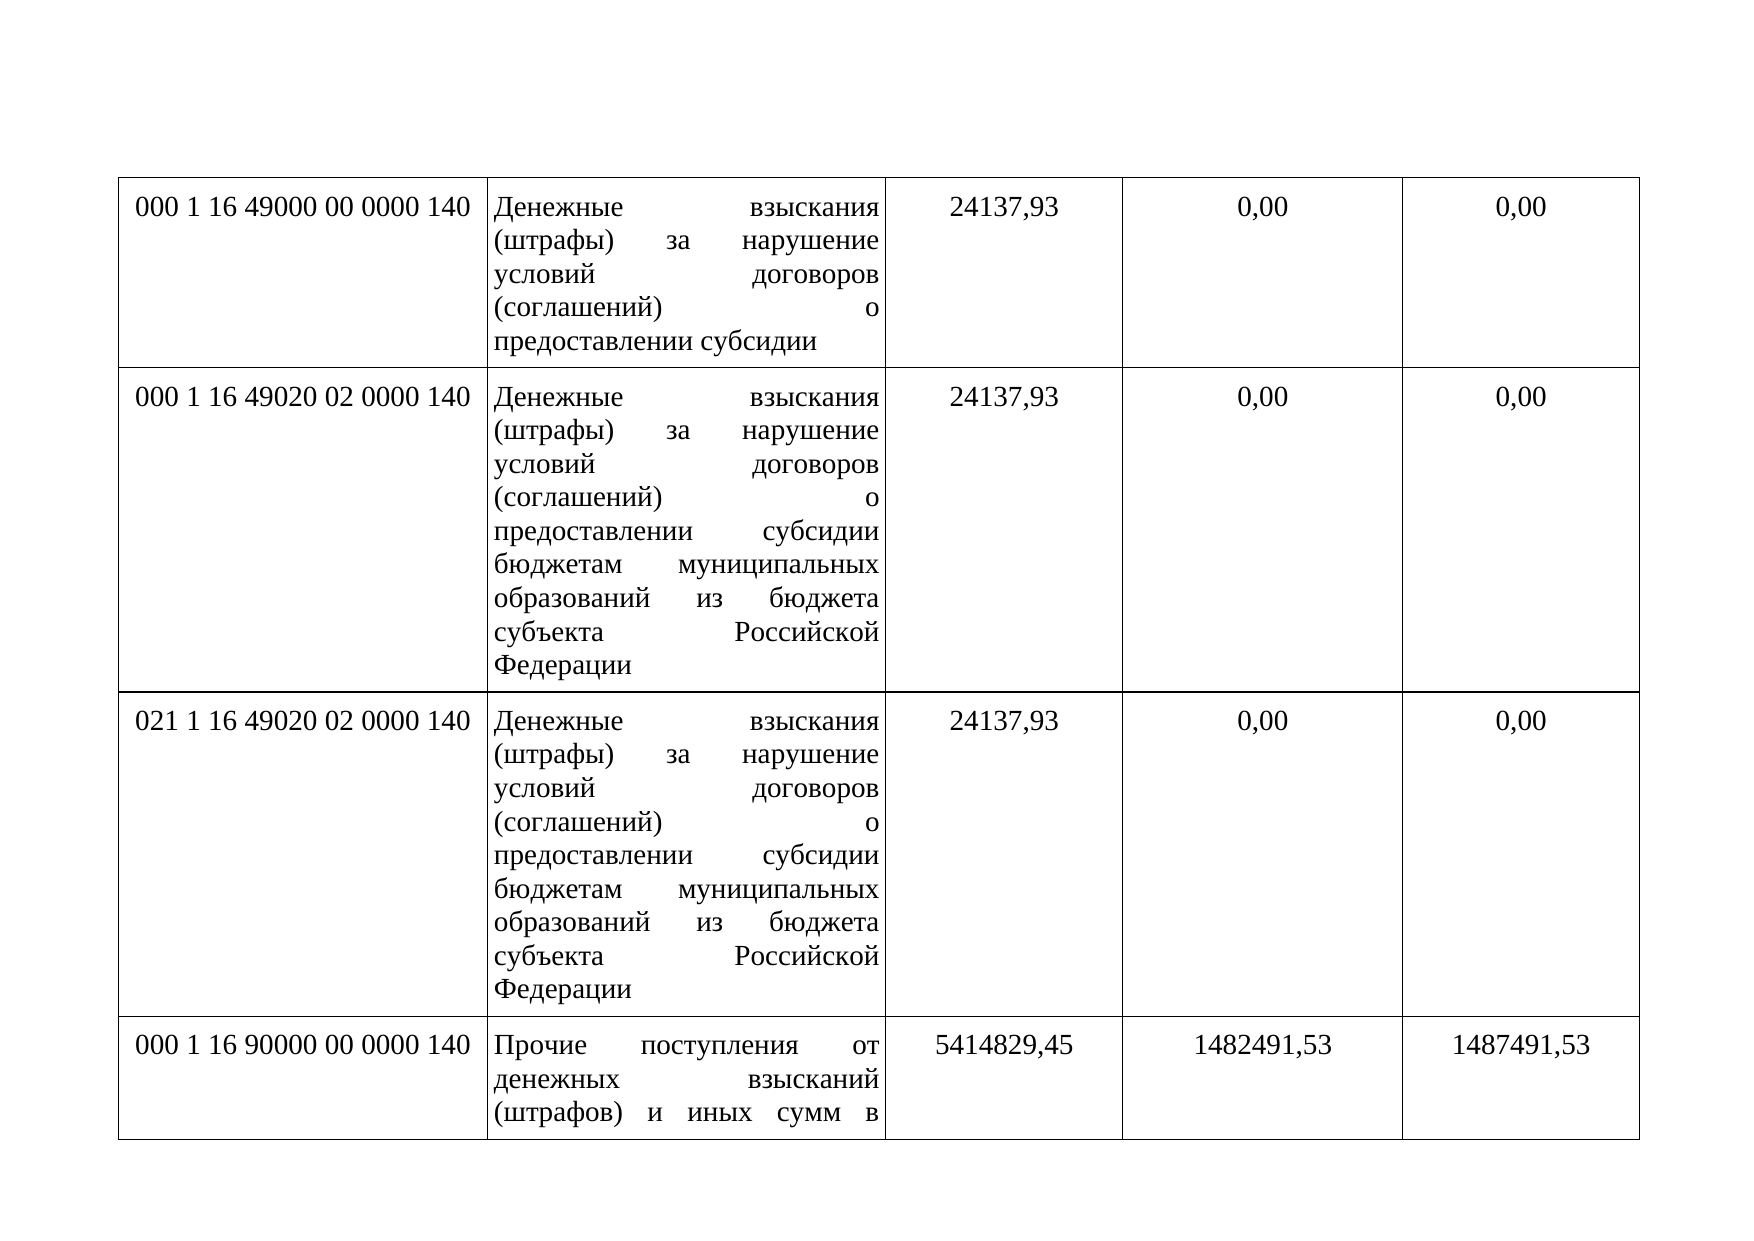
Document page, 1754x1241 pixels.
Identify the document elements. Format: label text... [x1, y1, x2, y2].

table_cell 5414829,45 [886, 1017, 1122, 1138]
table_cell 0,00 [1403, 178, 1639, 367]
table_cell 000 1 16 49000 00 0000 140 [119, 178, 487, 367]
table_cell 0,00 [1123, 178, 1402, 367]
table_cell 24137,93 [886, 178, 1122, 367]
table_cell 021 1 16 49020 02 0000 140 [119, 693, 487, 1016]
table_cell 1487491,53 [1403, 1017, 1639, 1138]
table_cell Денежные взыскания (штрафы) за нарушение условий договоров (соглашений) о предоставлении субсидии бюджетам муниципальных образований из бюджета субъекта Российской Федерации [488, 693, 885, 1016]
table_cell 0,00 [1403, 693, 1639, 1016]
table_cell 0,00 [1403, 368, 1639, 691]
table_cell 000 1 16 49020 02 0000 140 [119, 368, 487, 691]
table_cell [119, 1017, 487, 1138]
table_cell Денежные взыскания (штрафы) за нарушение условий договоров (соглашений) о предоставлении субсидии [488, 178, 885, 367]
table_cell Денежные взыскания (штрафы) за нарушение условий договоров (соглашений) о предоставлении субсидии бюджетам муниципальных образований из бюджета субъекта Российской Федерации [488, 368, 885, 691]
table_cell 24137,93 [886, 693, 1122, 1016]
table_cell 1482491,53 [1123, 1017, 1402, 1138]
table_cell 0,00 [1123, 693, 1402, 1016]
table_cell 24137,93 [886, 368, 1122, 691]
table_cell 0,00 [1123, 368, 1402, 691]
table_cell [488, 1017, 885, 1138]
